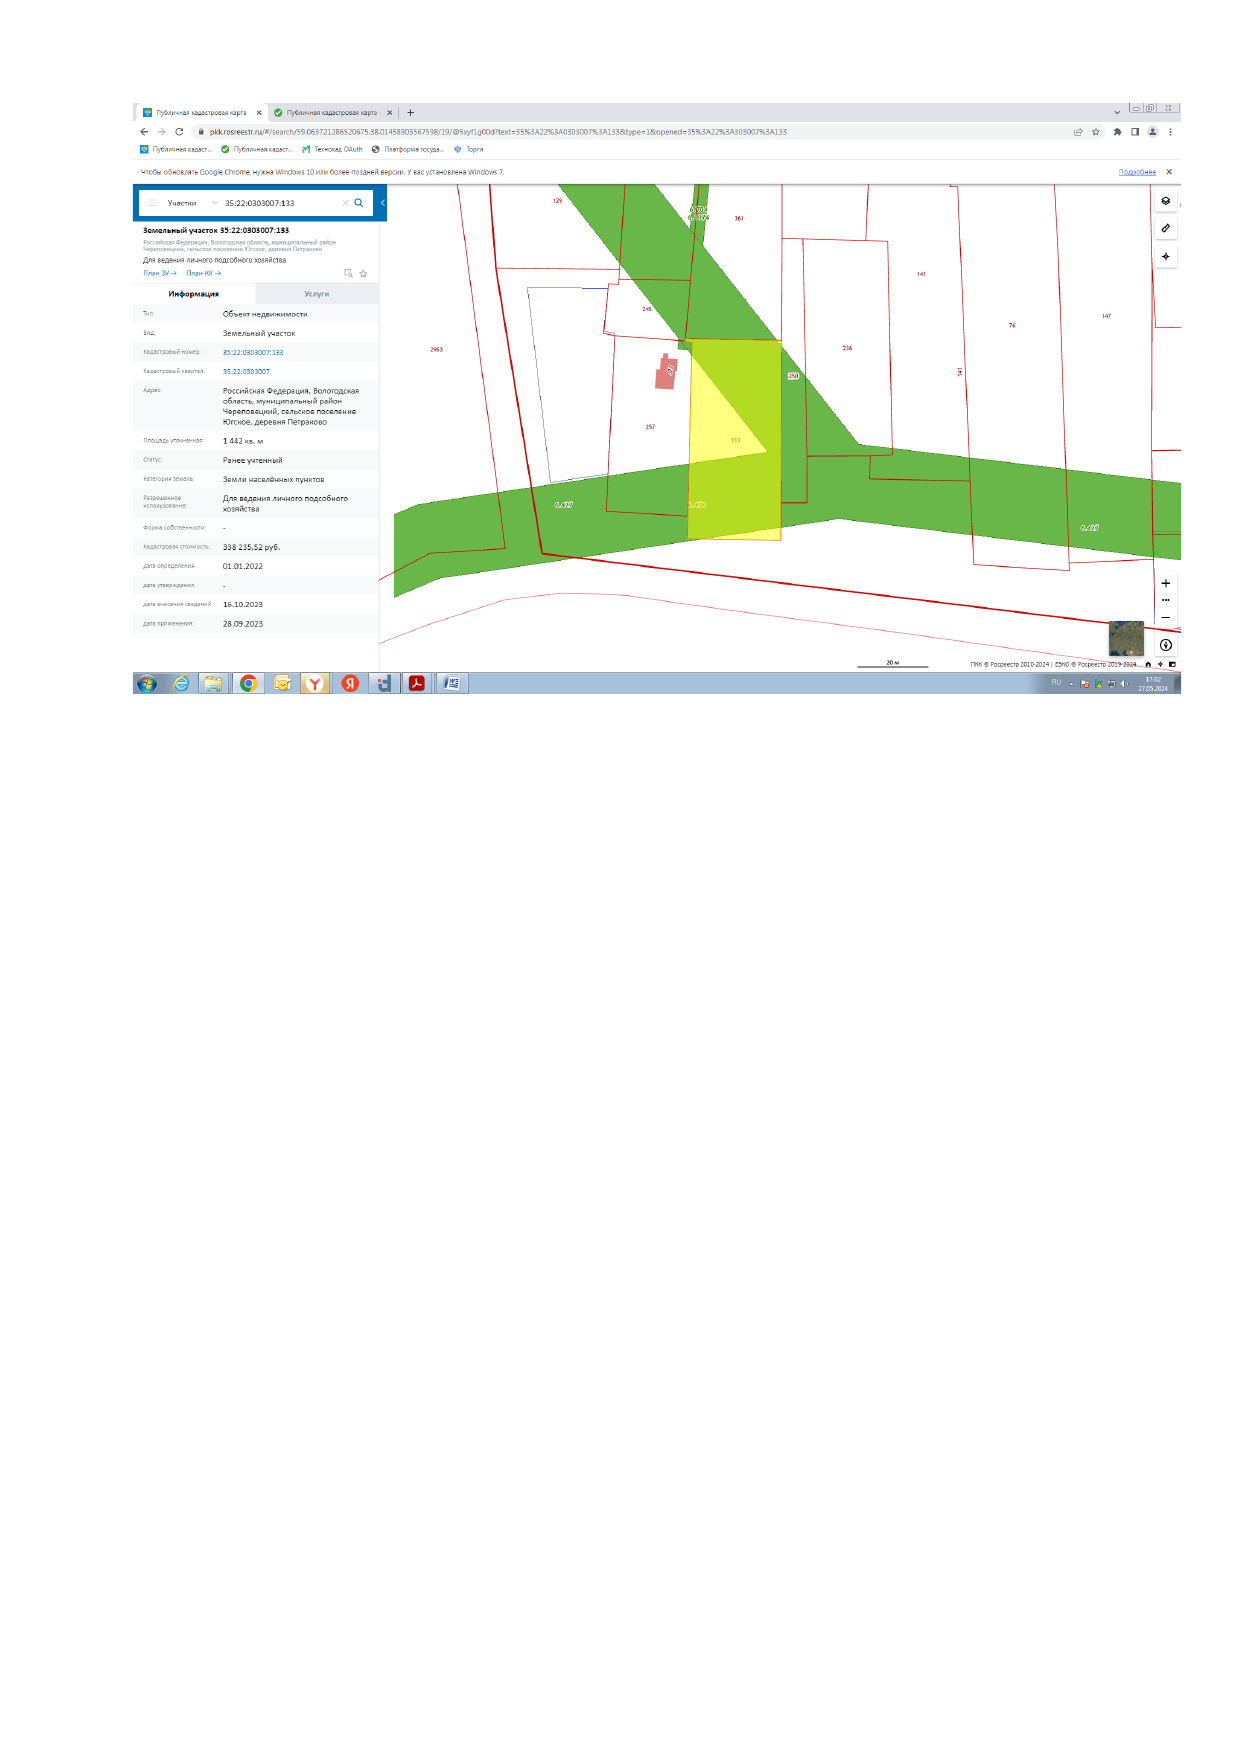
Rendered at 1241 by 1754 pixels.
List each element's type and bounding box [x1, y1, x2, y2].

picture [132, 103, 1182, 694]
